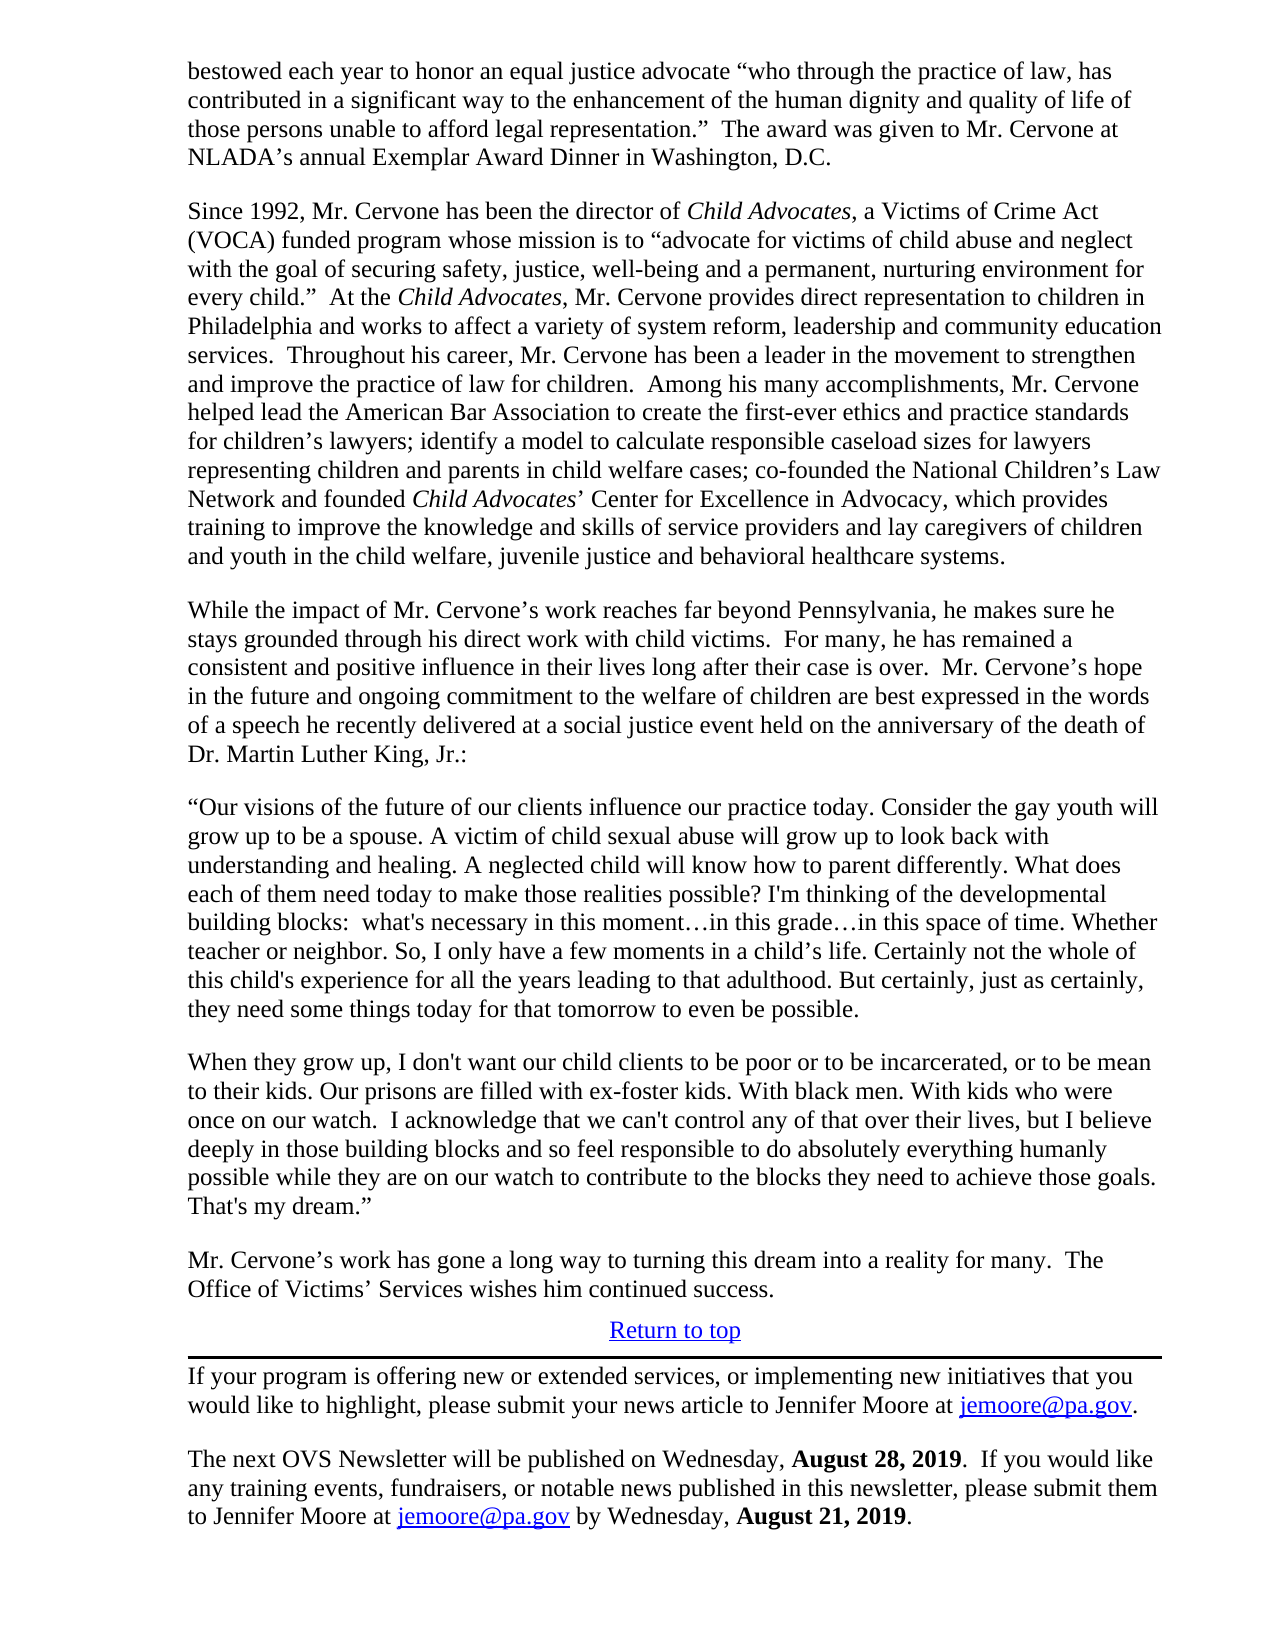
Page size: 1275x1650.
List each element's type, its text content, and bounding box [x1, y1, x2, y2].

text The next OVS Newsletter will be published on Wednesday, August 28, 2019. If you would like any training events, fundraisers, or notable news published in this newsletter, please submit them to Jennifer Moore at jemoore@pa.gov by Wednesday, August 21, 2019. [187, 1444, 1162, 1554]
subtitle If your program is offering new or extended services, or implementing new initiatives that you would like to highlight, please submit your news article to Jennifer Moore at jemoore@pa.gov. [187, 1357, 1162, 1419]
text Mr. Cervone’s work has gone a long way to turning this dream into a reality for many. The Office of Victims’ Services wishes him continued success. [187, 1245, 1162, 1302]
text While the impact of Mr. Cervone’s work reaches far beyond Pennsylvania, he makes sure he stays grounded through his direct work with child victims. For many, he has remained a consistent and positive influence in their lives long after their case is over. Mr. Cervone’s hope in the future and ongoing commitment to the welfare of children are best expressed in the words of a speech he recently delivered at a social justice event held on the anniversary of the death of Dr. Martin Luther King, Jr.: [187, 595, 1162, 767]
text “Our visions of the future of our clients influence our practice today. Consider the gay youth will grow up to be a spouse. A victim of child sexual abuse will grow up to look back with understanding and healing. A neglected child will know how to parent differently. What does each of them need today to make those realities possible? I'm thinking of the developmental building blocks: what's necessary in this moment…in this grade…in this space of time. Whether teacher or neighbor. So, I only have a few moments in a child’s life. Certainly not the whole of this child's experience for all the years leading to that adulthood. But certainly, just as certainly, they need some things today for that tomorrow to even be possible. [187, 792, 1162, 1022]
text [187, 56, 1162, 171]
text When they grow up, I don't want our child clients to be poor or to be incarcerated, or to be mean to their kids. Our prisons are filled with ex-foster kids. With black men. With kids who were once on our watch. I acknowledge that we can't control any of that over their lives, but I believe deeply in those building blocks and so feel responsible to do absolutely everything humanly possible while they are on our watch to contribute to the blocks they need to achieve those goals. That's my dream.” [187, 1047, 1162, 1220]
text Return to top [187, 1315, 1162, 1344]
text Since 1992, Mr. Cervone has been the director of Child Advocates, a Victims of Crime Act (VOCA) funded program whose mission is to “advocate for victims of child abuse and neglect with the goal of securing safety, justice, well-being and a permanent, nurturing environment for every child.” At the Child Advocates, Mr. Cervone provides direct representation to children in Philadelphia and works to affect a variety of system reform, leadership and community education services. Throughout his career, Mr. Cervone has been a leader in the movement to strengthen and improve the practice of law for children. Among his many accomplishments, Mr. Cervone helped lead the American Bar Association to create the first-ever ethics and practice standards for children’s lawyers; identify a model to calculate responsible caseload sizes for lawyers representing children and parents in child welfare cases; co-founded the National Children’s Law Network and founded Child Advocates’ Center for Excellence in Advocacy, which provides training to improve the knowledge and skills of service providers and lay caregivers of children and youth in the child welfare, juvenile justice and behavioral healthcare systems. [187, 196, 1162, 570]
